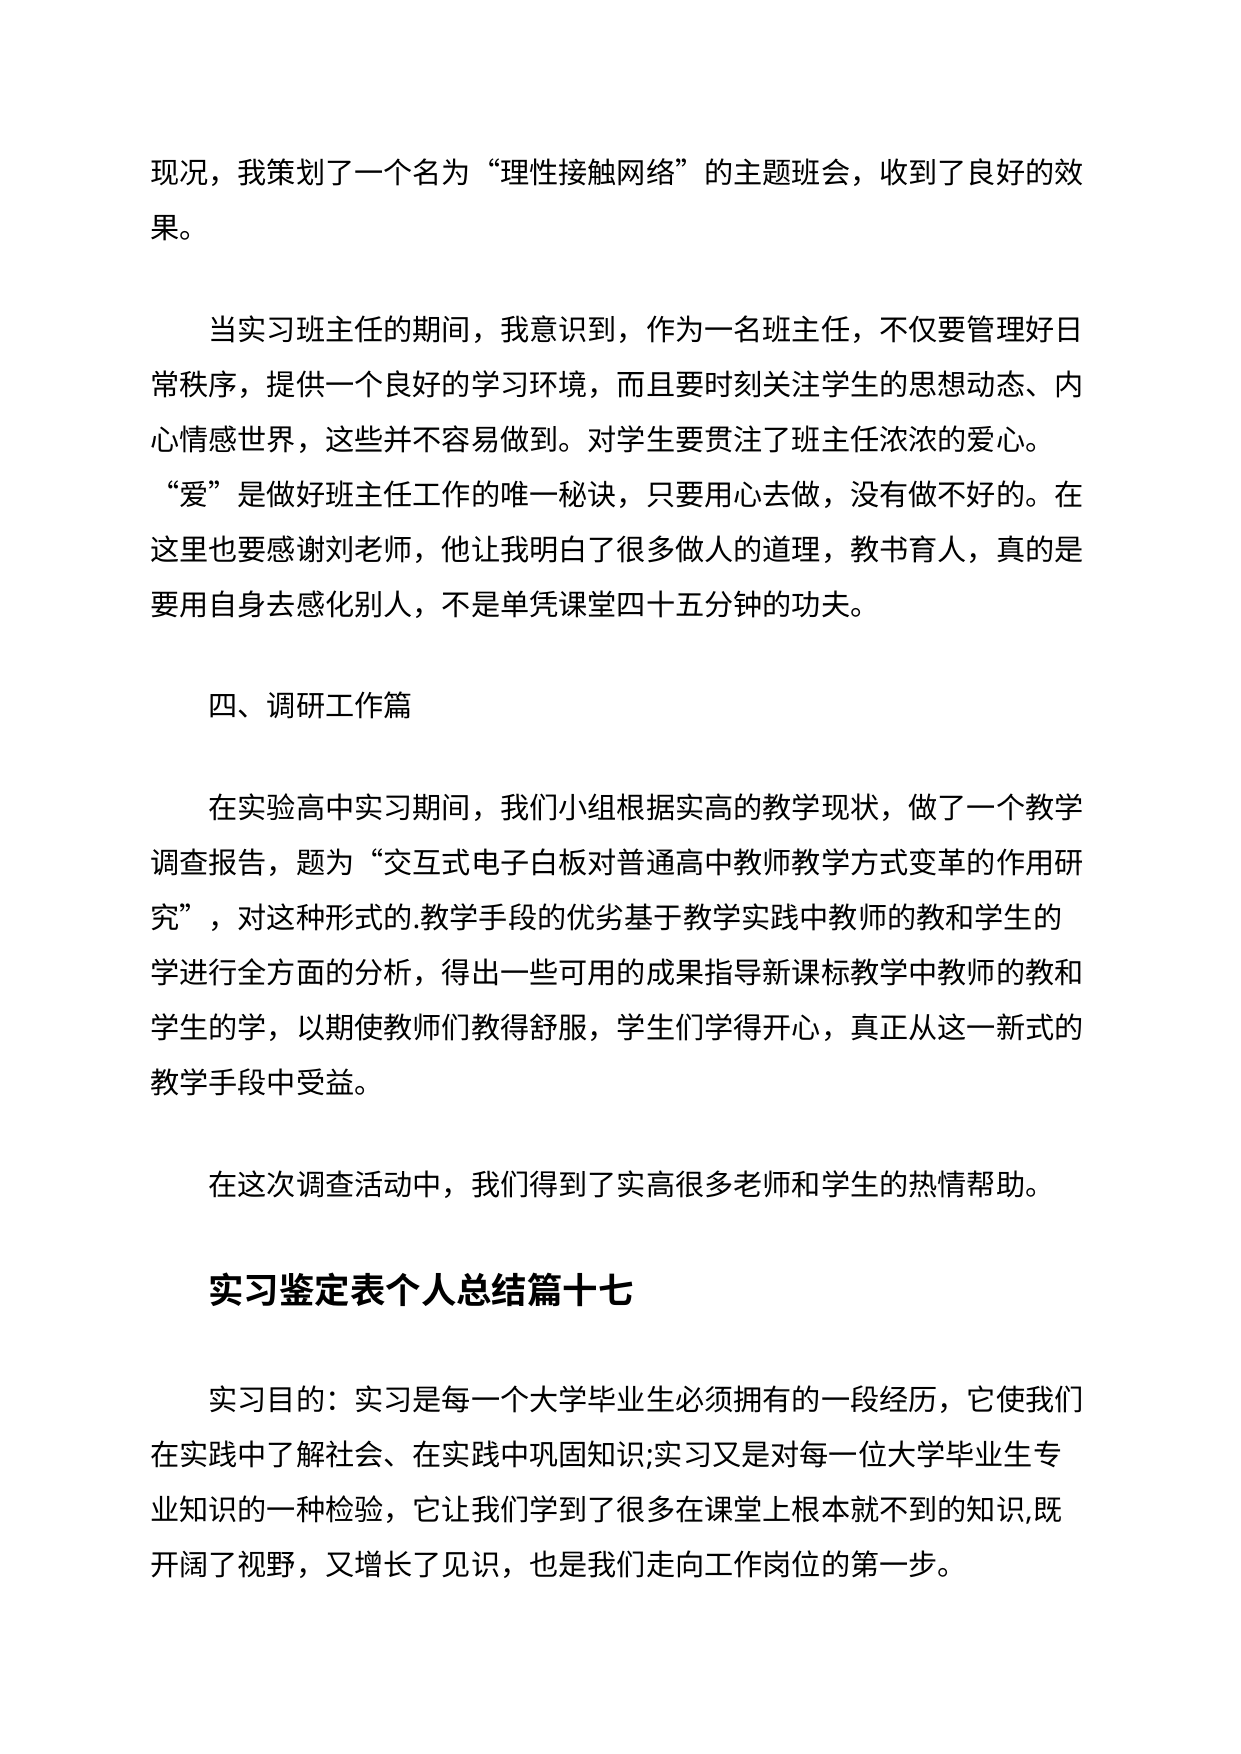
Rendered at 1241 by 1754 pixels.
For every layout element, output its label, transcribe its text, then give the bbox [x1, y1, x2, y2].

text 实习目的：实习是每一个大学毕业生必须拥有的一段经历，它使我们在实践中了解社会、在实践中巩固知识;实习又是对每一位大学毕业生专业知识的一种检验，它让我们学到了很多在课堂上根本就不到的知识,既开阔了视野，又增长了见识，也是我们走向工作岗位的第一步。 [150, 1376, 1090, 1583]
text 在这次调查活动中，我们得到了实高很多老师和学生的热情帮助。 [150, 1161, 1090, 1203]
text 在实验高中实习期间，我们小组根据实高的教学现状，做了一个教学调查报告，题为“交互式电子白板对普通高中教师教学方式变革的作用研究”，对这种形式的.教学手段的优劣基于教学实践中教师的教和学生的学进行全方面的分析，得出一些可用的成果指导新课标教学中教师的教和学生的学，以期使教师们教得舒服，学生们学得开心，真正从这一新式的教学手段中受益。 [150, 785, 1090, 1102]
text 当实习班主任的期间，我意识到，作为一名班主任，不仅要管理好日常秩序，提供一个良好的学习环境，而且要时刻关注学生的思想动态、内心情感世界，这些并不容易做到。对学生要贯注了班主任浓浓的爱心。“爱”是做好班主任工作的唯一秘诀，只要用心去做，没有做不好的。在这里也要感谢刘老师，他让我明白了很多做人的道理，教书育人，真的是要用自身去感化别人，不是单凭课堂四十五分钟的功夫。 [150, 307, 1090, 623]
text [150, 150, 1090, 247]
text 四、调研工作篇 [150, 683, 1090, 725]
text 实习鉴定表个人总结篇十七 [150, 1263, 1090, 1314]
